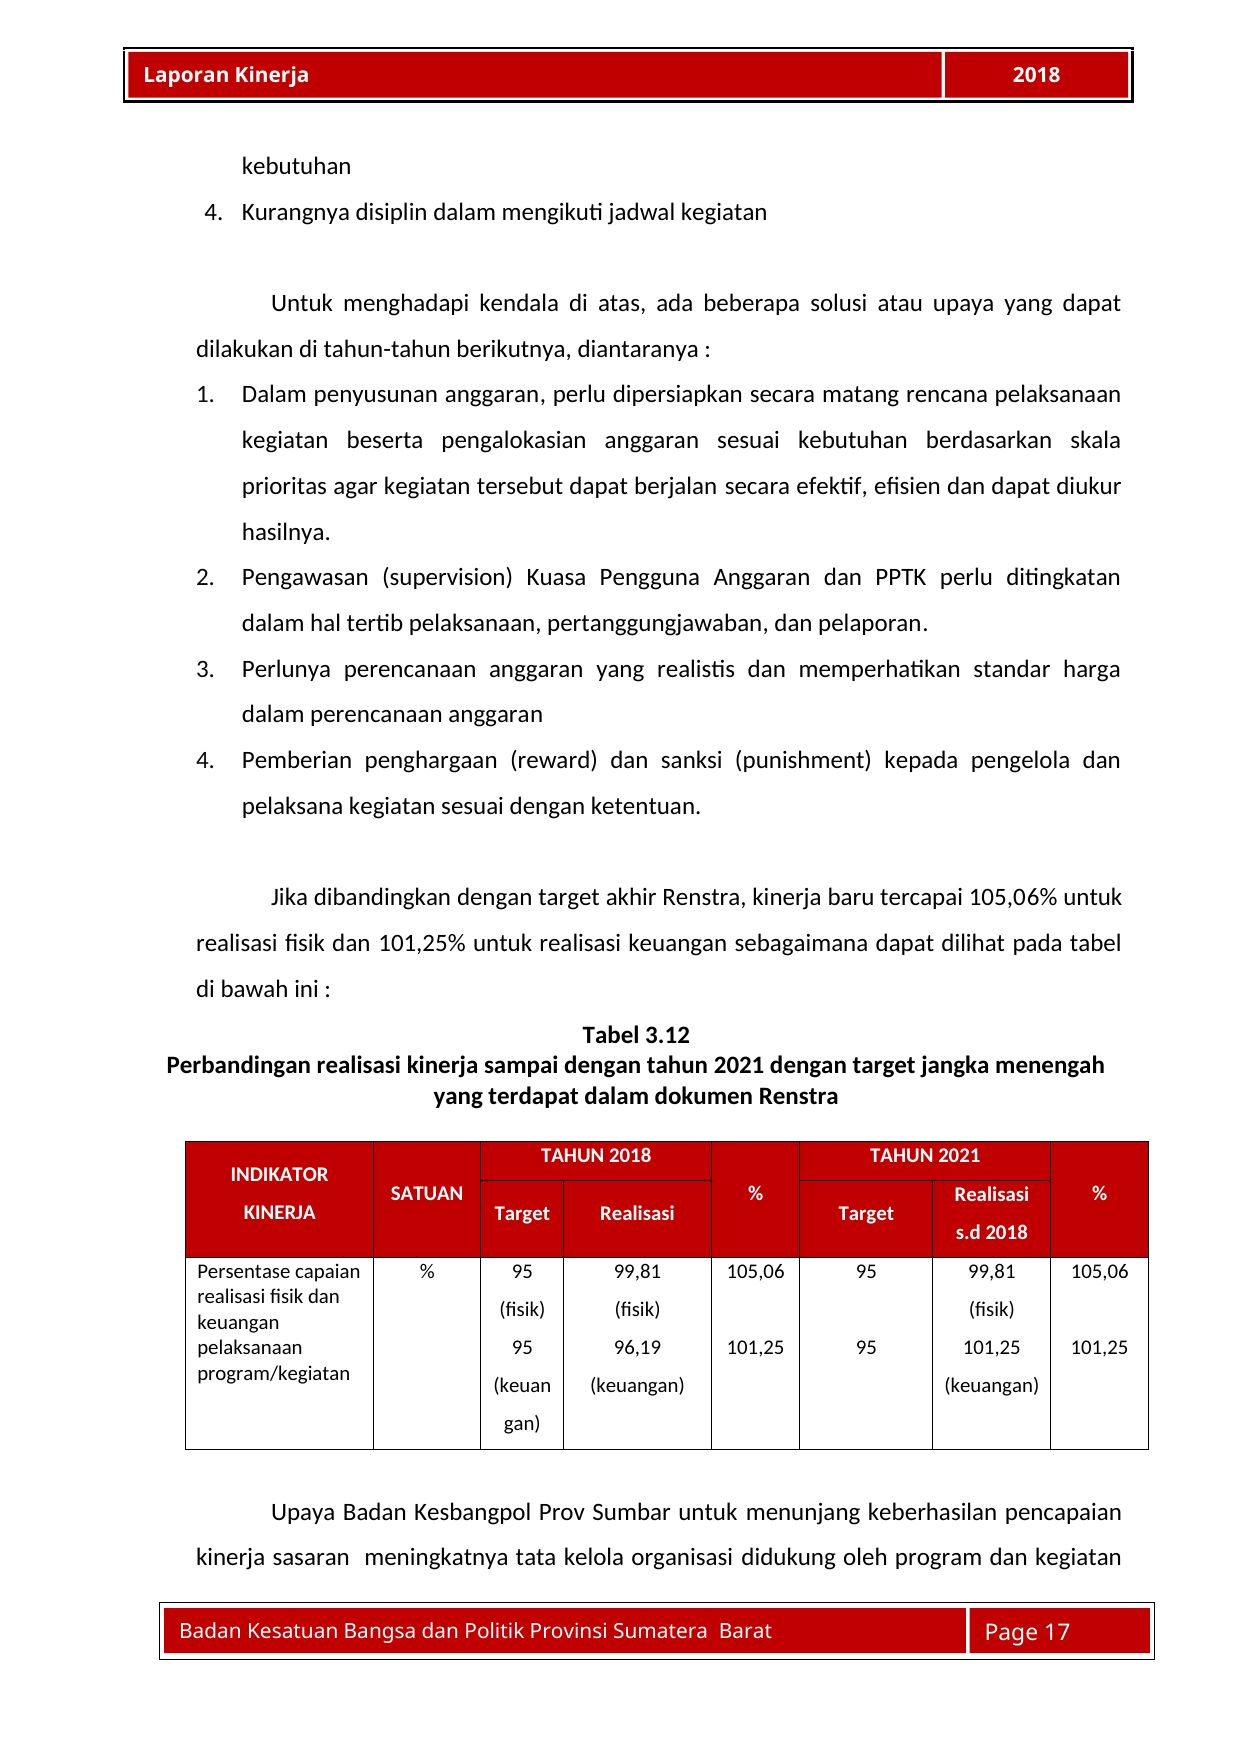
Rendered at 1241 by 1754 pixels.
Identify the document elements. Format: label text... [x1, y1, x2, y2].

text Tabel 3.12 [150, 1019, 1122, 1049]
list Dalam penyusunan anggaran, perlu dipersiapkan secara matang rencana pelaksanaan kegiatan beserta pengalokasian anggaran sesuai kebutuhan berdasarkan skala prioritas agar kegiatan tersebut dapat berjalan secara efektif, efisien dan dapat diukur hasilnya. [196, 378, 1122, 546]
table_header % [1051, 1142, 1148, 1257]
list Kurangnya disiplin dalam mengikuti jadwal kegiatan [204, 196, 1122, 226]
table_cell Persentase capaian realisasi fisik dan keuangan pelaksanaan program/kegiatan [186, 1258, 373, 1449]
text Jika dibandingkan dengan target akhir Renstra, kinerja baru tercapai 105,06% untuk realisasi fisik dan 101,25% untuk realisasi keuangan sebagaimana dapat dilihat pada tabel di bawah ini : [196, 882, 1122, 1003]
table_cell Realisasi [564, 1181, 711, 1257]
text Untuk menghadapi kendala di atas, ada beberapa solusi atau upaya yang dapat dilakukan di tahun-tahun berikutnya, diantaranya : [196, 287, 1122, 363]
table_cell 95 (fisik) 95 (keuangan) [481, 1258, 563, 1449]
list Perlunya perencanaan anggaran yang realistis dan memperhatikan standar harga dalam perencanaan anggaran [196, 653, 1122, 729]
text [196, 1496, 1122, 1572]
table_header INDIKATOR KINERJA [186, 1142, 373, 1257]
table_cell Target [800, 1181, 932, 1257]
table_cell 95 95 [800, 1258, 932, 1449]
list Pengawasan (supervision) Kuasa Pengguna Anggaran dan PPTK perlu ditingkatan dalam hal tertib pelaksanaan, pertanggungjawaban, dan pelaporan. [196, 561, 1122, 638]
table_header TAHUN 2021 [800, 1142, 1050, 1180]
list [204, 150, 1122, 180]
table_cell 99,81 (fisik) 96,19 (keuangan) [564, 1258, 711, 1449]
table_header TAHUN 2018 [481, 1142, 711, 1180]
table_cell 99,81 (fisik) 101,25 (keuangan) [933, 1258, 1050, 1449]
table_header % [712, 1142, 799, 1257]
table_cell 105,06 101,25 [1051, 1258, 1148, 1449]
table_cell 105,06 101,25 [712, 1258, 799, 1449]
text Perbandingan realisasi kinerja sampai dengan tahun 2021 dengan target jangka menengah yang terdapat dalam dokumen Renstra [150, 1049, 1122, 1110]
list Pemberian penghargaan (reward) dan sanksi (punishment) kepada pengelola dan pelaksana kegiatan sesuai dengan ketentuan. [196, 744, 1122, 821]
table_cell Target [481, 1181, 563, 1257]
table_cell Realisasi s.d 2018 [933, 1181, 1050, 1257]
table_header SATUAN [374, 1142, 480, 1257]
table_cell % [374, 1258, 480, 1449]
